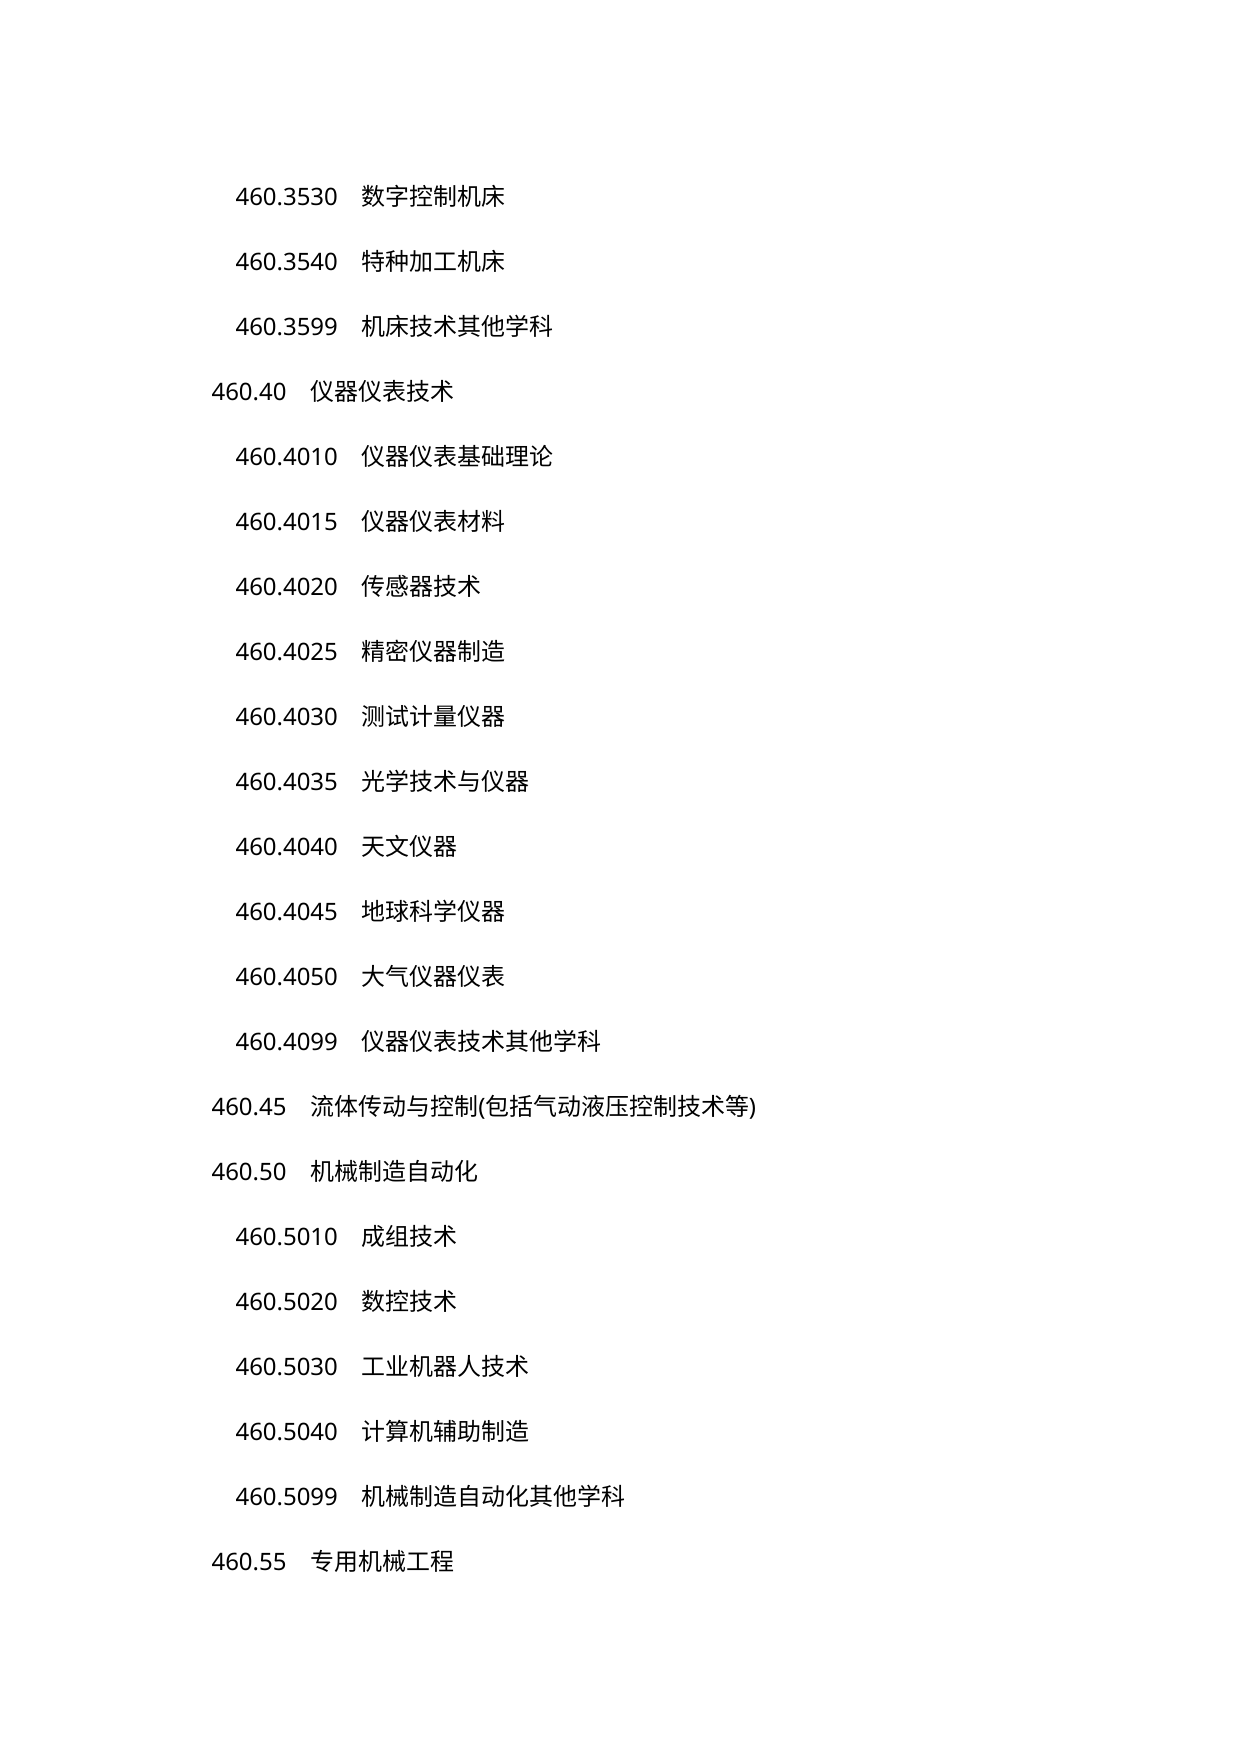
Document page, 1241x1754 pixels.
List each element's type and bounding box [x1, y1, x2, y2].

text [187, 162, 1053, 1592]
